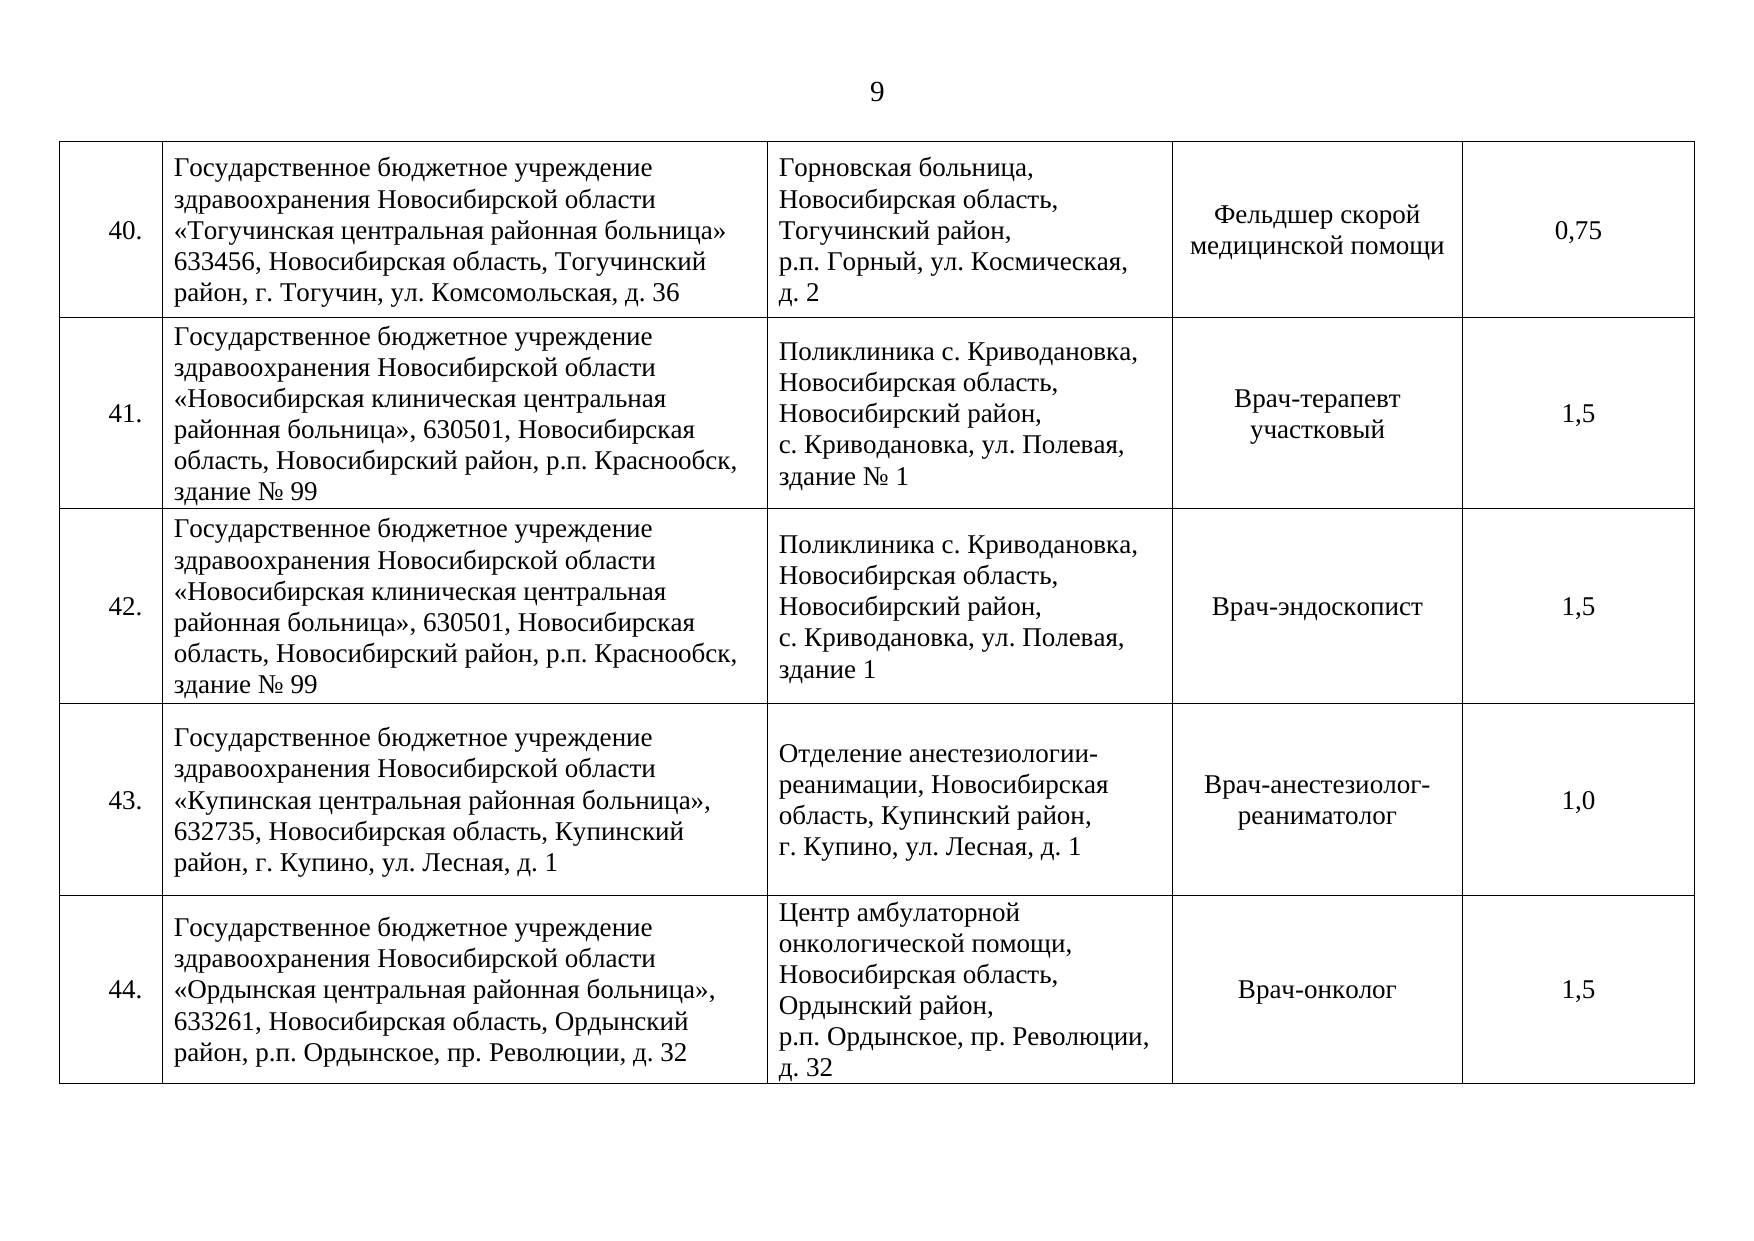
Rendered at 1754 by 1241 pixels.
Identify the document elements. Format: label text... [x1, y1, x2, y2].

table_cell Государственное бюджетное учреждение здравоохранения Новосибирской области «Новосибирская клиническая центральная районная больница», 630501, Новосибирская область, Новосибирский район, р.п. Краснообск, здание № 99 [163, 509, 767, 703]
table_cell 0,75 [1463, 142, 1694, 317]
table_cell 1,5 [1463, 896, 1694, 1082]
table_cell Центр амбулаторной онкологической помощи, Новосибирская область, Ордынский район, р.п. Ордынское, пр. Революции, д. 32 [768, 896, 1172, 1082]
table_cell [60, 318, 162, 508]
table_cell Государственное бюджетное учреждение здравоохранения Новосибирской области «Купинская центральная районная больница», 632735, Новосибирская область, Купинский район, г. Купино, ул. Лесная, д. 1 [163, 704, 767, 894]
table_cell Врач-терапевт участковый [1173, 318, 1462, 508]
table_cell 1,5 [1463, 509, 1694, 703]
table_cell Поликлиника с. Криводановка, Новосибирская область, Новосибирский район, с. Криводановка, ул. Полевая, здание 1 [768, 509, 1172, 703]
table_cell Государственное бюджетное учреждение здравоохранения Новосибирской области «Ордынская центральная районная больница», 633261, Новосибирская область, Ордынский район, р.п. Ордынское, пр. Революции, д. 32 [163, 896, 767, 1082]
table_cell [60, 704, 162, 894]
table_cell Поликлиника с. Криводановка, Новосибирская область, Новосибирский район, с. Криводановка, ул. Полевая, здание № 1 [768, 318, 1172, 508]
table_cell Горновская больница, Новосибирская область, Тогучинский район, р.п. Горный, ул. Космическая, д. 2 [768, 142, 1172, 317]
table_cell Отделение анестезиологии-реанимации, Новосибирская область, Купинский район, г. Купино, ул. Лесная, д. 1 [768, 704, 1172, 894]
table_cell Врач-анестезиолог-реаниматолог [1173, 704, 1462, 894]
table_cell 1,5 [1463, 318, 1694, 508]
table_cell [60, 509, 162, 703]
table_cell Государственное бюджетное учреждение здравоохранения Новосибирской области «Новосибирская клиническая центральная районная больница», 630501, Новосибирская область, Новосибирский район, р.п. Краснообск, здание № 99 [163, 318, 767, 508]
table_cell 1,0 [1463, 704, 1694, 894]
table_cell Фельдшер скорой медицинской помощи [1173, 142, 1462, 317]
table_cell Государственное бюджетное учреждение здравоохранения Новосибирской области «Тогучинская центральная районная больница» 633456, Новосибирская область, Тогучинский район, г. Тогучин, ул. Комсомольская, д. 36 [163, 142, 767, 317]
table_cell Врач-онколог [1173, 896, 1462, 1082]
table_cell [60, 142, 162, 317]
table_cell Врач-эндоскопист [1173, 509, 1462, 703]
table_cell [60, 896, 162, 1082]
